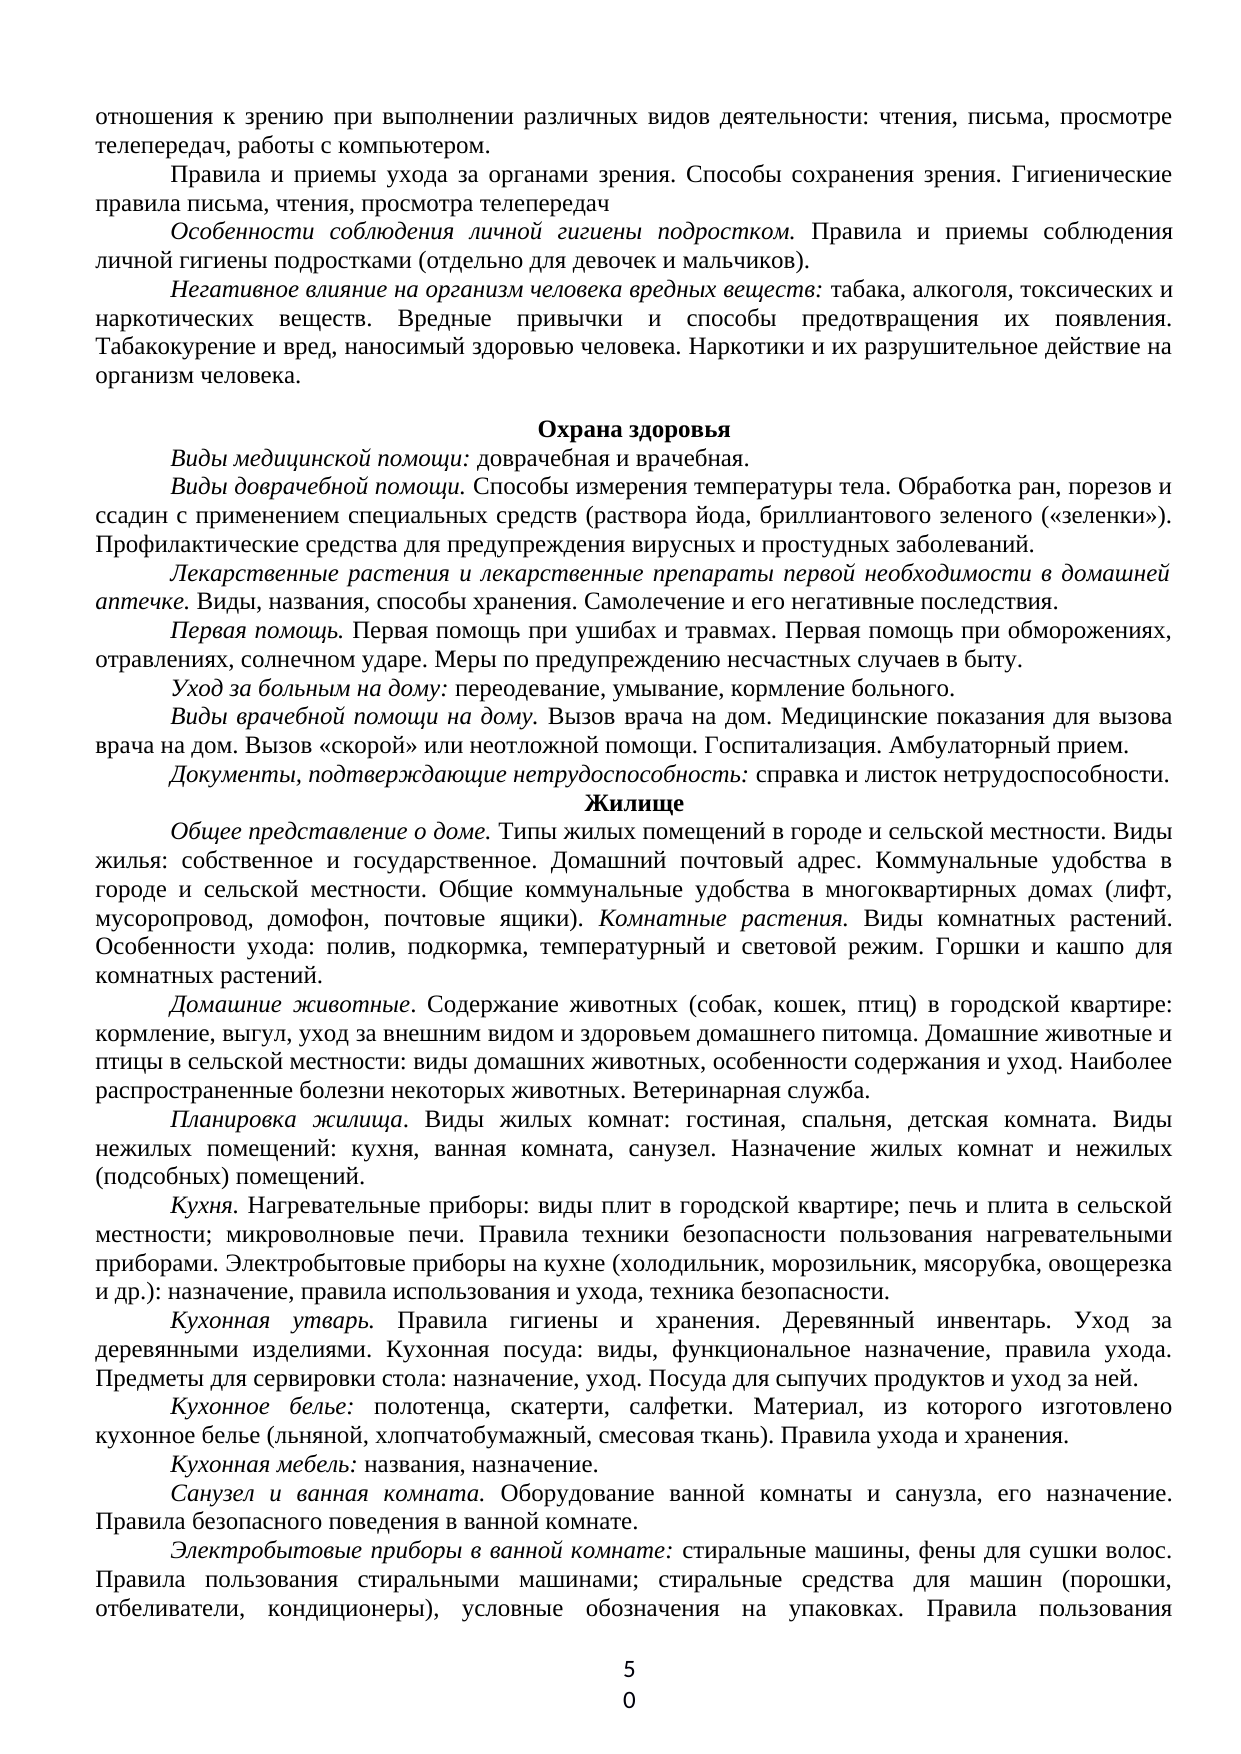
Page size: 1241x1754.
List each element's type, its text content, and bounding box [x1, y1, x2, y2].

text Виды медицинской помощи: доврачебная и врачебная. [95, 443, 1173, 471]
text Особенности соблюдения личной гигиены подростком. Правила и приемы соблюдения личной гигиены подростками (отдельно для девочек и мальчиков). [95, 216, 1173, 274]
text Охрана здоровья [95, 414, 1173, 443]
text Общее представление о доме. Типы жилых помещений в городе и сельской местности. Виды жилья: собственное и государственное. Домашний почтовый адрес. Коммунальные удобства в городе и сельской местности. Общие коммунальные удобства в многоквартирных домах (лифт, мусоропровод, домофон, почтовые ящики). Комнатные растения. Виды комнатных растений. Особенности ухода: полив, подкормка, температурный и световой режим. Горшки и кашпо для комнатных растений. [95, 816, 1173, 989]
text Кухонное белье: полотенца, скатерти, салфетки. Материал, из которого изготовлено кухонное белье (льняной, хлопчатобумажный, смесовая ткань). Правила ухода и хранения. [95, 1391, 1173, 1449]
text Правила и приемы ухода за органами зрения. Способы сохранения зрения. Гигиенические правила письма, чтения, просмотра телепередач [95, 159, 1173, 216]
text Первая помощь. Первая помощь при ушибах и травмах. Первая помощь при обморожениях, отравлениях, солнечном ударе. Меры по предупреждению несчастных случаев в быту. [95, 615, 1173, 673]
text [95, 1535, 1173, 1621]
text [95, 101, 1173, 159]
text Домашние животные. Содержание животных (собак, кошек, птиц) в городской квартире: кормление, выгул, уход за внешним видом и здоровьем домашнего питомца. Домашние животные и птицы в сельской местности: виды домашних животных, особенности содержания и уход. Наиболее распространенные болезни некоторых животных. Ветеринарная служба. [95, 989, 1173, 1104]
text Виды доврачебной помощи. Способы измерения температуры тела. Обработка ран, порезов и ссадин с применением специальных средств (раствора йода, бриллиантового зеленого («зеленки»). Профилактические средства для предупреждения вирусных и простудных заболеваний. [95, 471, 1173, 558]
text Негативное влияние на организм человека вредных веществ: табака, алкоголя, токсических и наркотических веществ. Вредные привычки и способы предотвращения их появления. Табакокурение и вред, наносимый здоровью человека. Наркотики и их разрушительное действие на организм человека. [95, 274, 1173, 389]
text Санузел и ванная комната. Оборудование ванной комнаты и санузла, его назначение. Правила безопасного поведения в ванной комнате. [95, 1478, 1173, 1535]
text Кухонная утварь. Правила гигиены и хранения. Деревянный инвентарь. Уход за деревянными изделиями. Кухонная посуда: виды, функциональное назначение, правила ухода. Предметы для сервировки стола: назначение, уход. Посуда для сыпучих продуктов и уход за ней. [95, 1305, 1173, 1391]
text Документы, подтверждающие нетрудоспособность: справка и листок нетрудоспособности. [95, 759, 1173, 788]
text Кухонная мебель: названия, назначение. [95, 1449, 1173, 1478]
text Уход за больным на дому: переодевание, умывание, кормление больного. [95, 673, 1173, 701]
text Лекарственные растения и лекарственные препараты первой необходимости в домашней аптечке. Виды, названия, способы хранения. Самолечение и его негативные последствия. [95, 558, 1173, 615]
text Планировка жилища. Виды жилых комнат: гостиная, спальня, детская комната. Виды нежилых помещений: кухня, ванная комната, санузел. Назначение жилых комнат и нежилых (подсобных) помещений. [95, 1104, 1173, 1190]
text Кухня. Нагревательные приборы: виды плит в городской квартире; печь и плита в сельской местности; микроволновые печи. Правила техники безопасности пользования нагревательными приборами. Электробытовые приборы на кухне (холодильник, морозильник, мясорубка, овощерезка и др.): назначение, правила использования и ухода, техника безопасности. [95, 1190, 1173, 1305]
text Жилище [95, 788, 1173, 816]
text Виды врачебной помощи на дому. Вызов врача на дом. Медицинские показания для вызова врача на дом. Вызов «скорой» или неотложной помощи. Госпитализация. Амбулаторный прием. [95, 701, 1173, 759]
